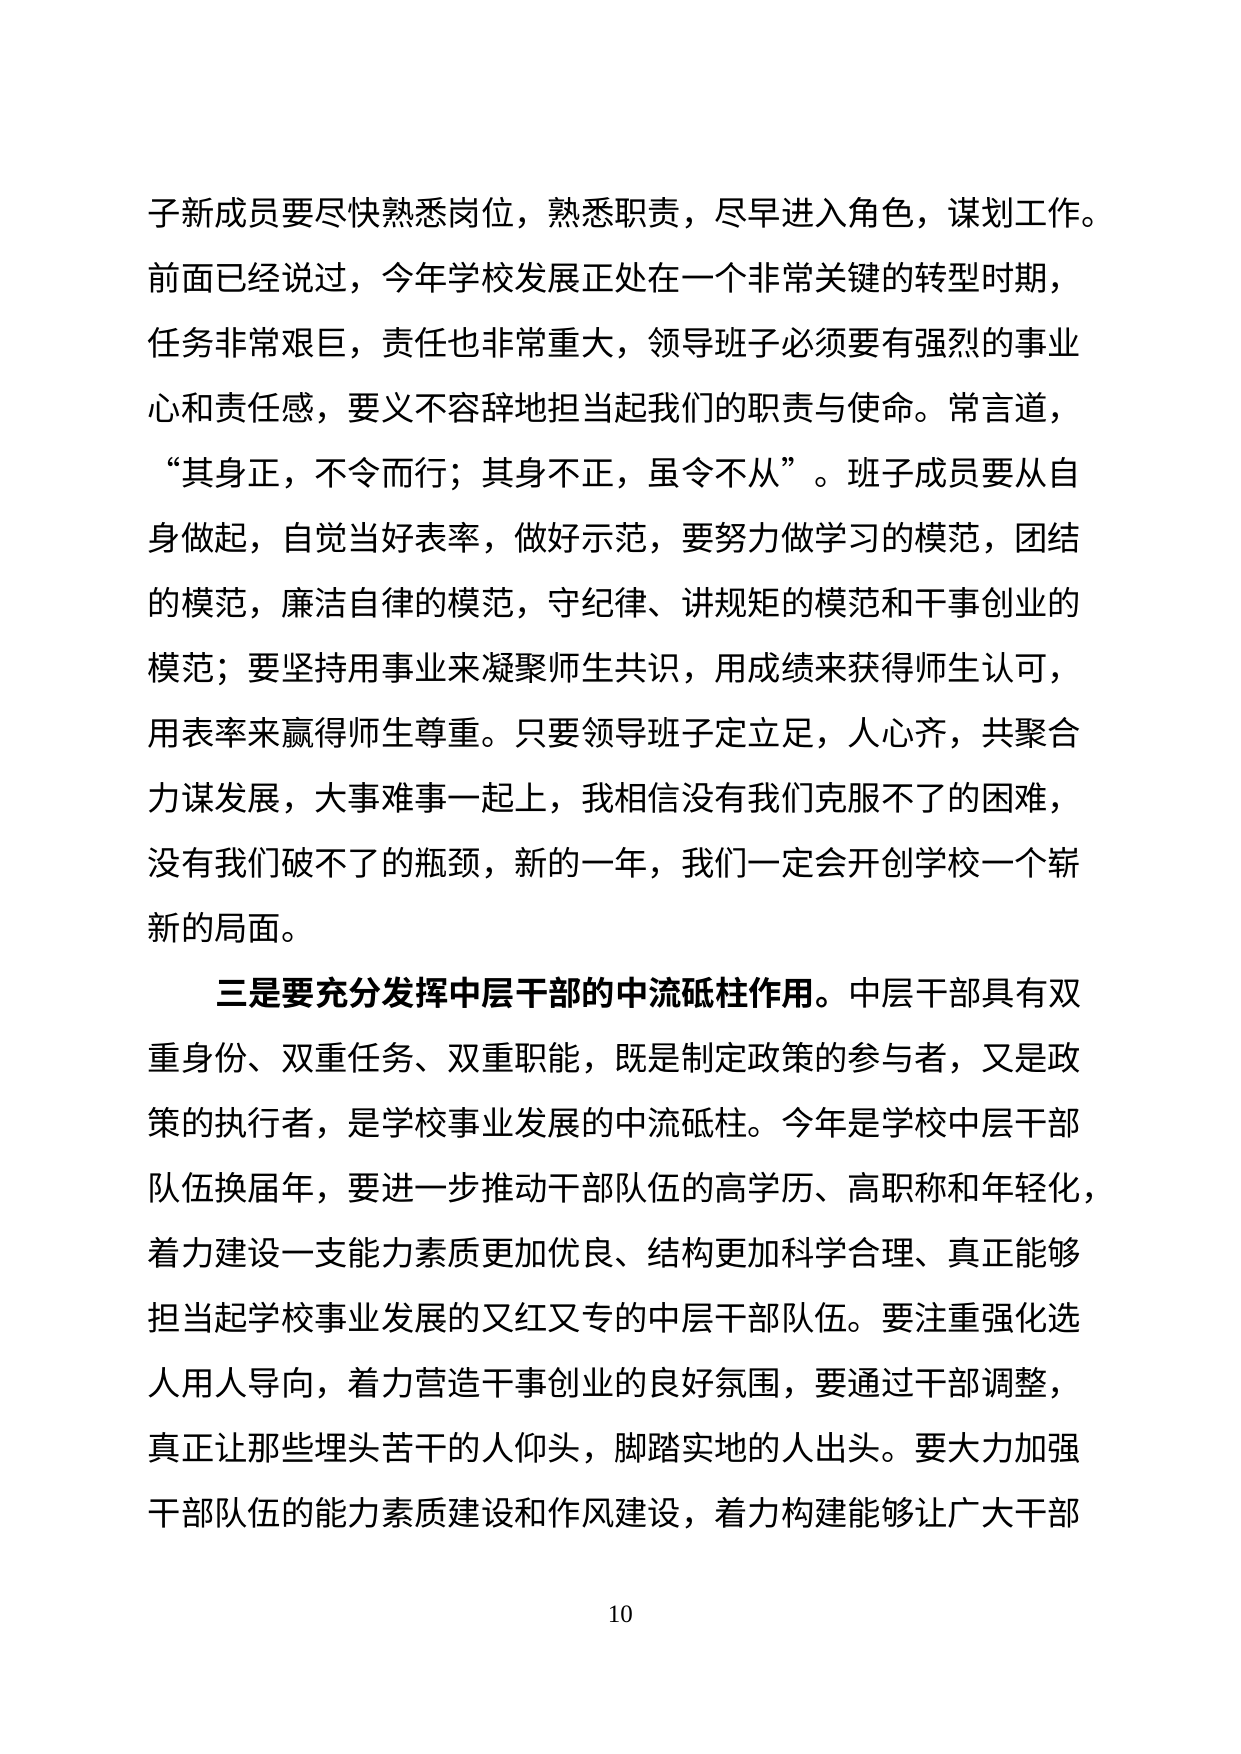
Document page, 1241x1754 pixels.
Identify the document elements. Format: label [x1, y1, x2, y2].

text [148, 178, 1092, 958]
text [148, 958, 1092, 1543]
